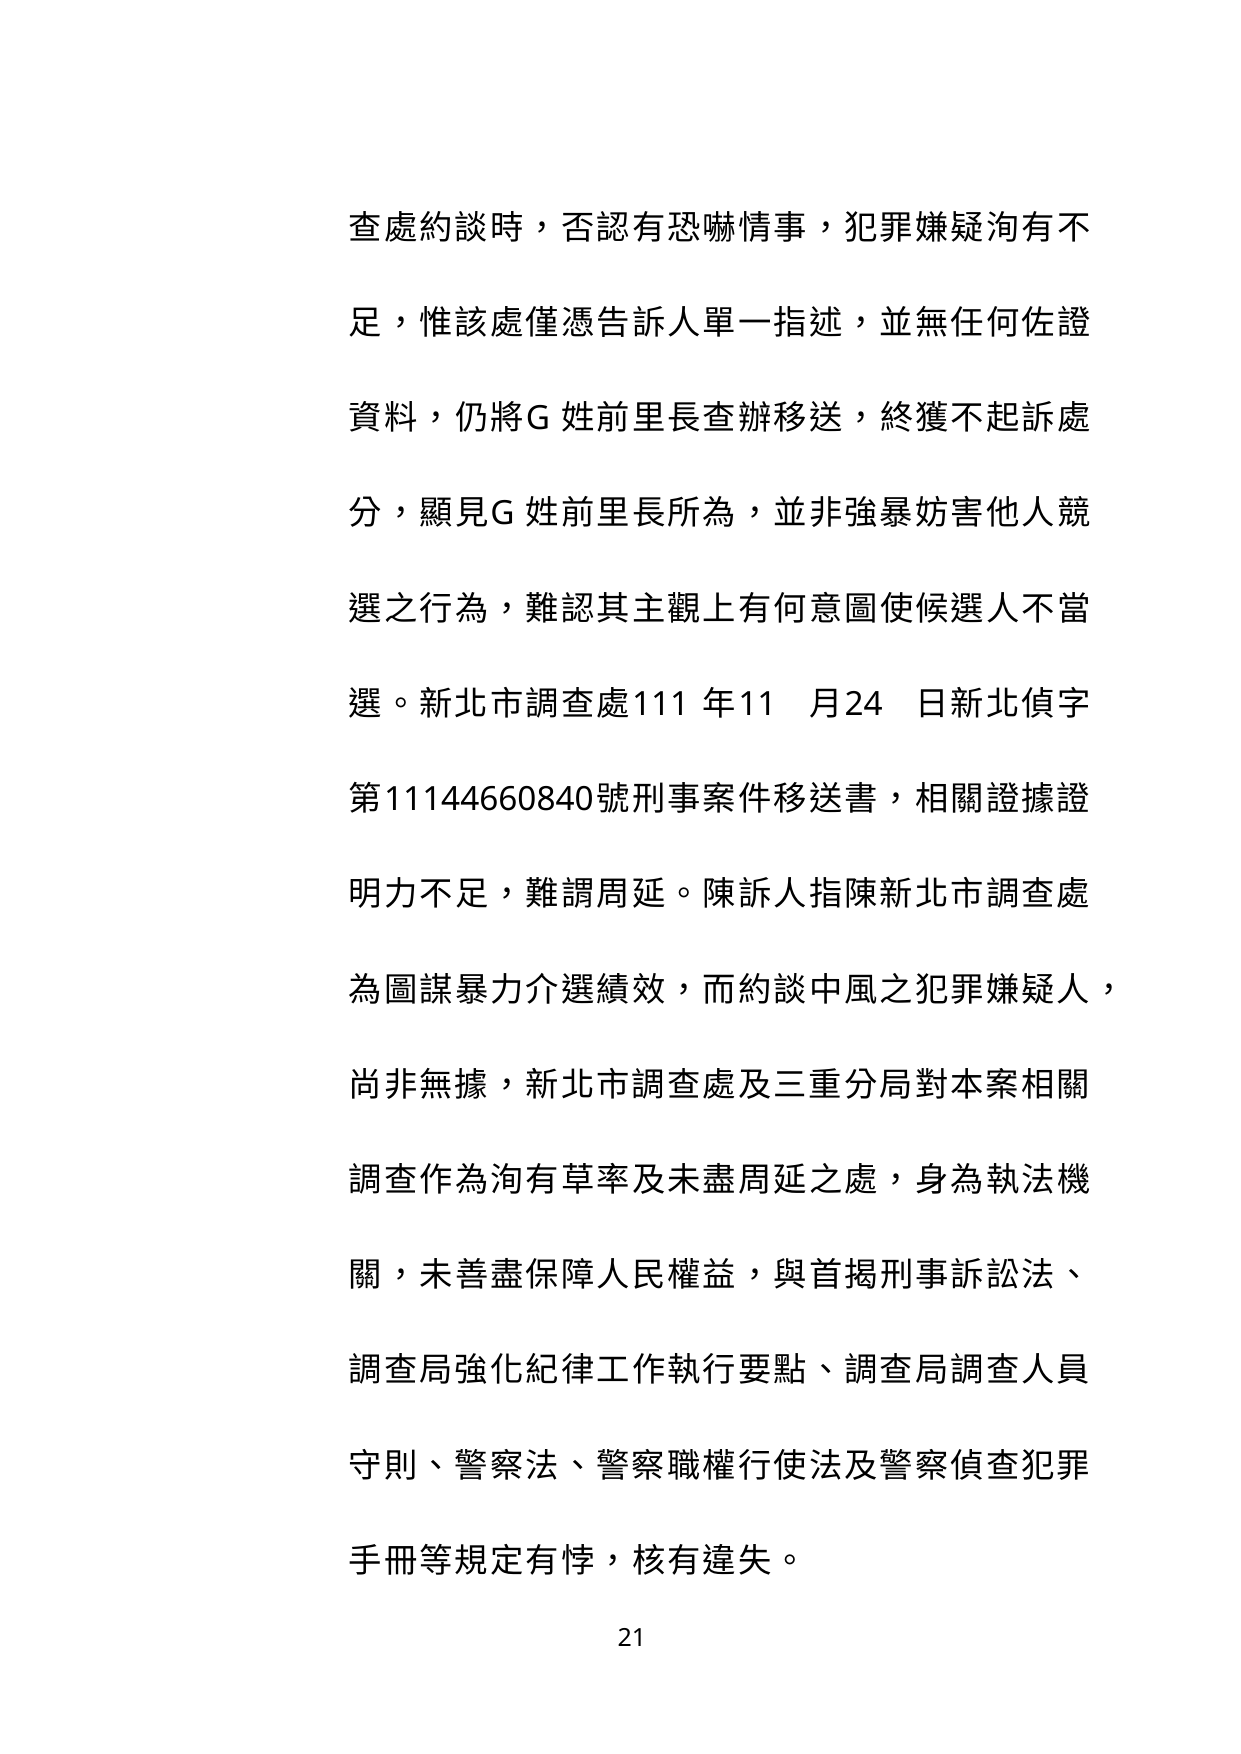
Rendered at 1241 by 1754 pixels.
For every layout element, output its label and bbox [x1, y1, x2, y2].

subtitle [242, 177, 1092, 1605]
